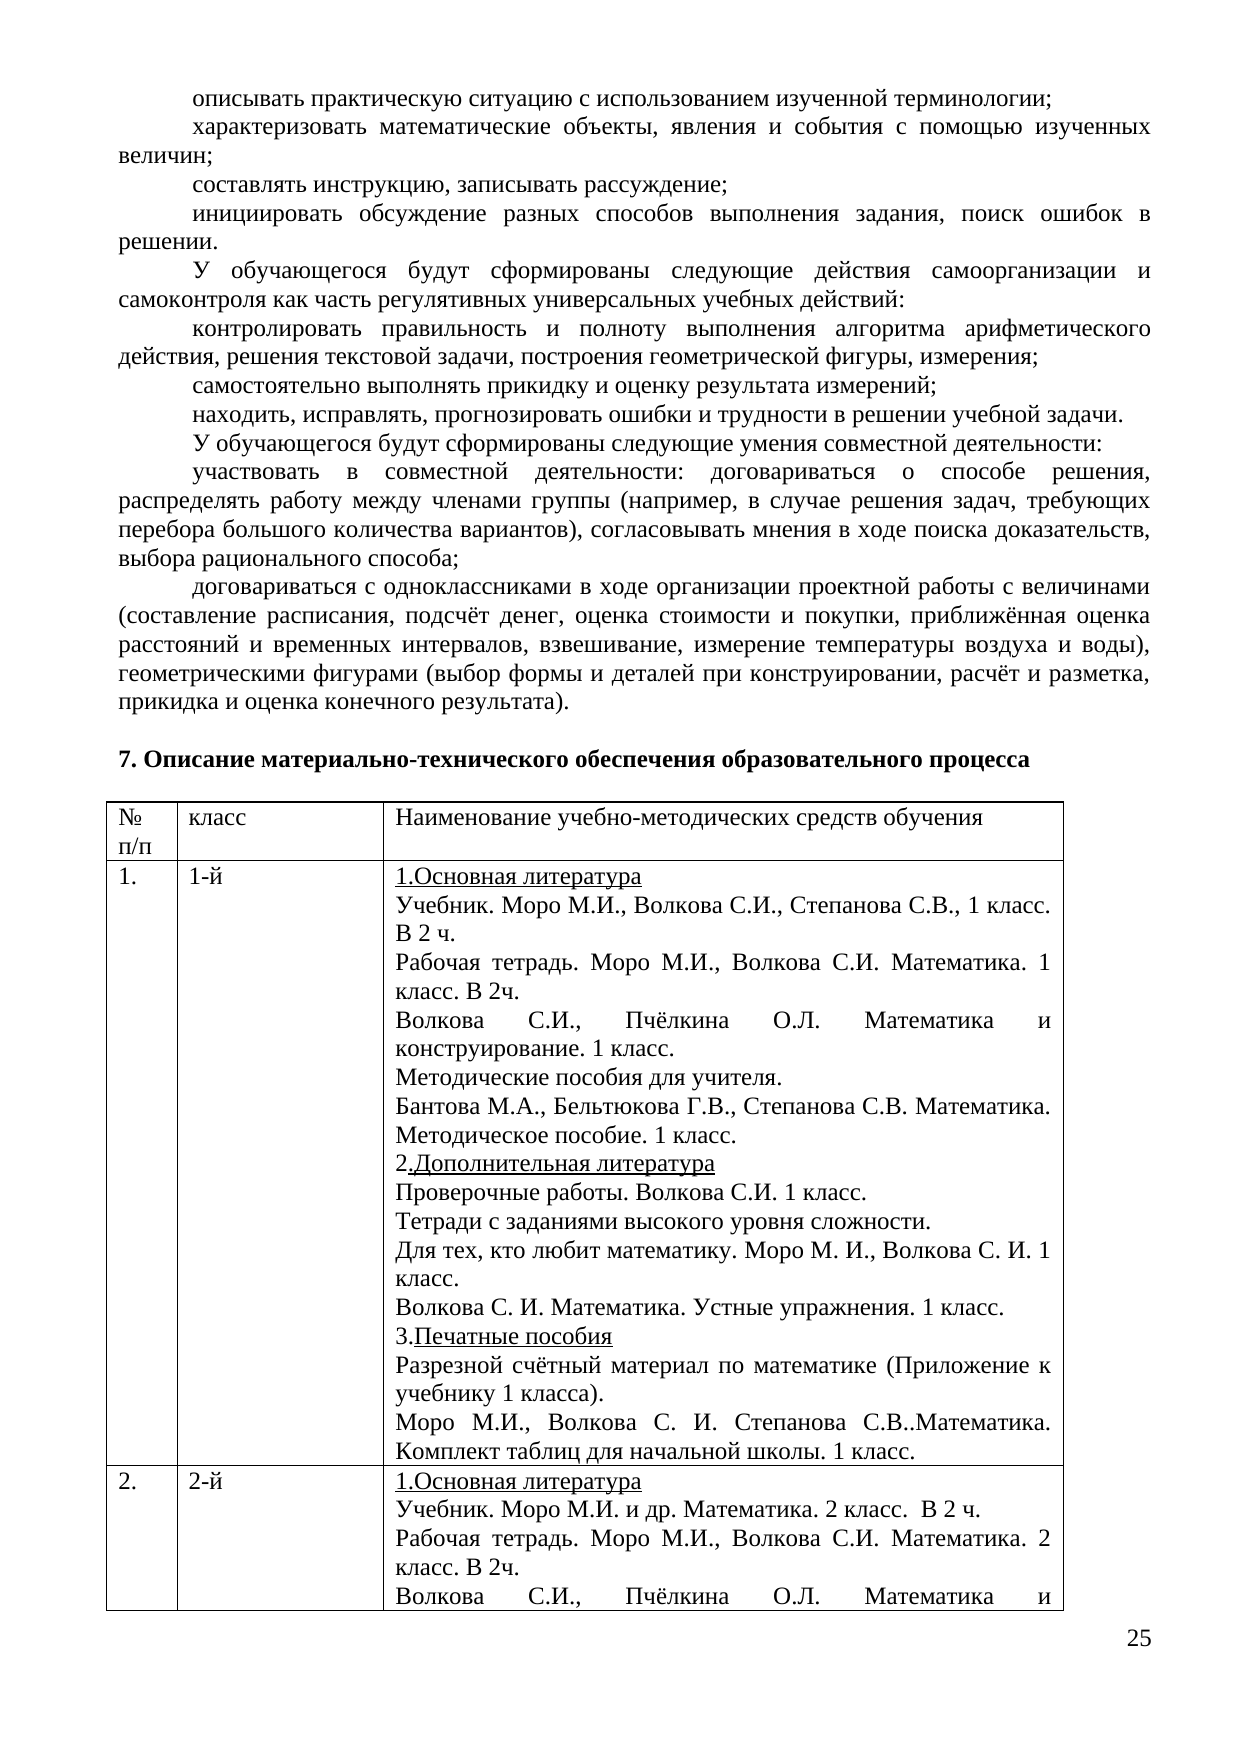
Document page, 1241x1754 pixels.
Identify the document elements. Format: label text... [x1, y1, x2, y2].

table_cell 2. [107, 1466, 177, 1609]
text договариваться с одноклассниками в ходе организации проектной работы с величинами (составление расписания, подсчёт денег, оценка стоимости и покупки, приближённая оценка расстояний и временных интервалов, взвешивание, измерение температуры воздуха и воды), геометрическими фигурами (выбор формы и деталей при конструировании, расчёт и разметка, прикидка и оценка конечного результата). [118, 571, 1152, 715]
text 7. Описание материально-технического обеспечения образовательного процесса [118, 744, 1152, 773]
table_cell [384, 1466, 1063, 1609]
table_header класс [178, 803, 383, 860]
text У обучающегося будут сформированы следующие действия самоорганизации и самоконтроля как часть регулятивных универсальных учебных действий: [118, 255, 1152, 313]
text контролировать правильность и полноту выполнения алгоритма арифметического действия, решения текстовой задачи, построения геометрической фигуры, измерения; [118, 313, 1152, 370]
text описывать практическую ситуацию с использованием изученной терминологии; [118, 83, 1152, 111]
table_header Наименование учебно-методических средств обучения [384, 803, 1063, 860]
table_cell 1. [107, 861, 177, 1465]
text У обучающегося будут сформированы следующие умения совместной деятельности: [118, 428, 1152, 456]
table_cell 2-й [178, 1466, 383, 1609]
text характеризовать математические объекты, явления и события с помощью изученных величин; [118, 111, 1152, 169]
text находить, исправлять, прогнозировать ошибки и трудности в решении учебной задачи. [118, 399, 1152, 428]
table_cell 1-й [178, 861, 383, 1465]
table_cell 1.Основная литература Учебник. Моро М.И., Волкова С.И., Степанова С.В., 1 класс. В 2 ч. Рабочая тетрадь. Моро М.И., Волкова С.И. Математика. 1 класс. В 2ч. Волкова С.И., Пчёлкина О.Л. Математика и конструирование. 1 класс. Методические пособия для учителя. Бантова М.А., Бельтюкова Г.В., Степанова С.В. Математика. Методическое пособие. 1 класс. 2.Дополнительная литература Проверочные работы. Волкова С.И. 1 класс. Тетради с заданиями высокого уровня сложности. Для тех, кто любит математику. Моро М. И., Волкова С. И. 1 класс. Волкова С. И. Математика. Устные упражнения. 1 класс. 3.Печатные пособия Разрезной счётный материал по математике (Приложение к учебнику 1 класса). Моро М.И., Волкова С. И. Степанова С.В..Математика. Комплект таблиц для начальной школы. 1 класс. [384, 861, 1063, 1465]
text составлять инструкцию, записывать рассуждение; [118, 169, 1152, 198]
table_header № п/п [107, 803, 177, 860]
text самостоятельно выполнять прикидку и оценку результата измерений; [118, 370, 1152, 399]
text инициировать обсуждение разных способов выполнения задания, поиск ошибок в решении. [118, 198, 1152, 255]
text участвовать в совместной деятельности: договариваться о способе решения, распределять работу между членами группы (например, в случае решения задач, требующих перебора большого количества вариантов), согласовывать мнения в ходе поиска доказательств, выбора рационального способа; [118, 456, 1152, 571]
